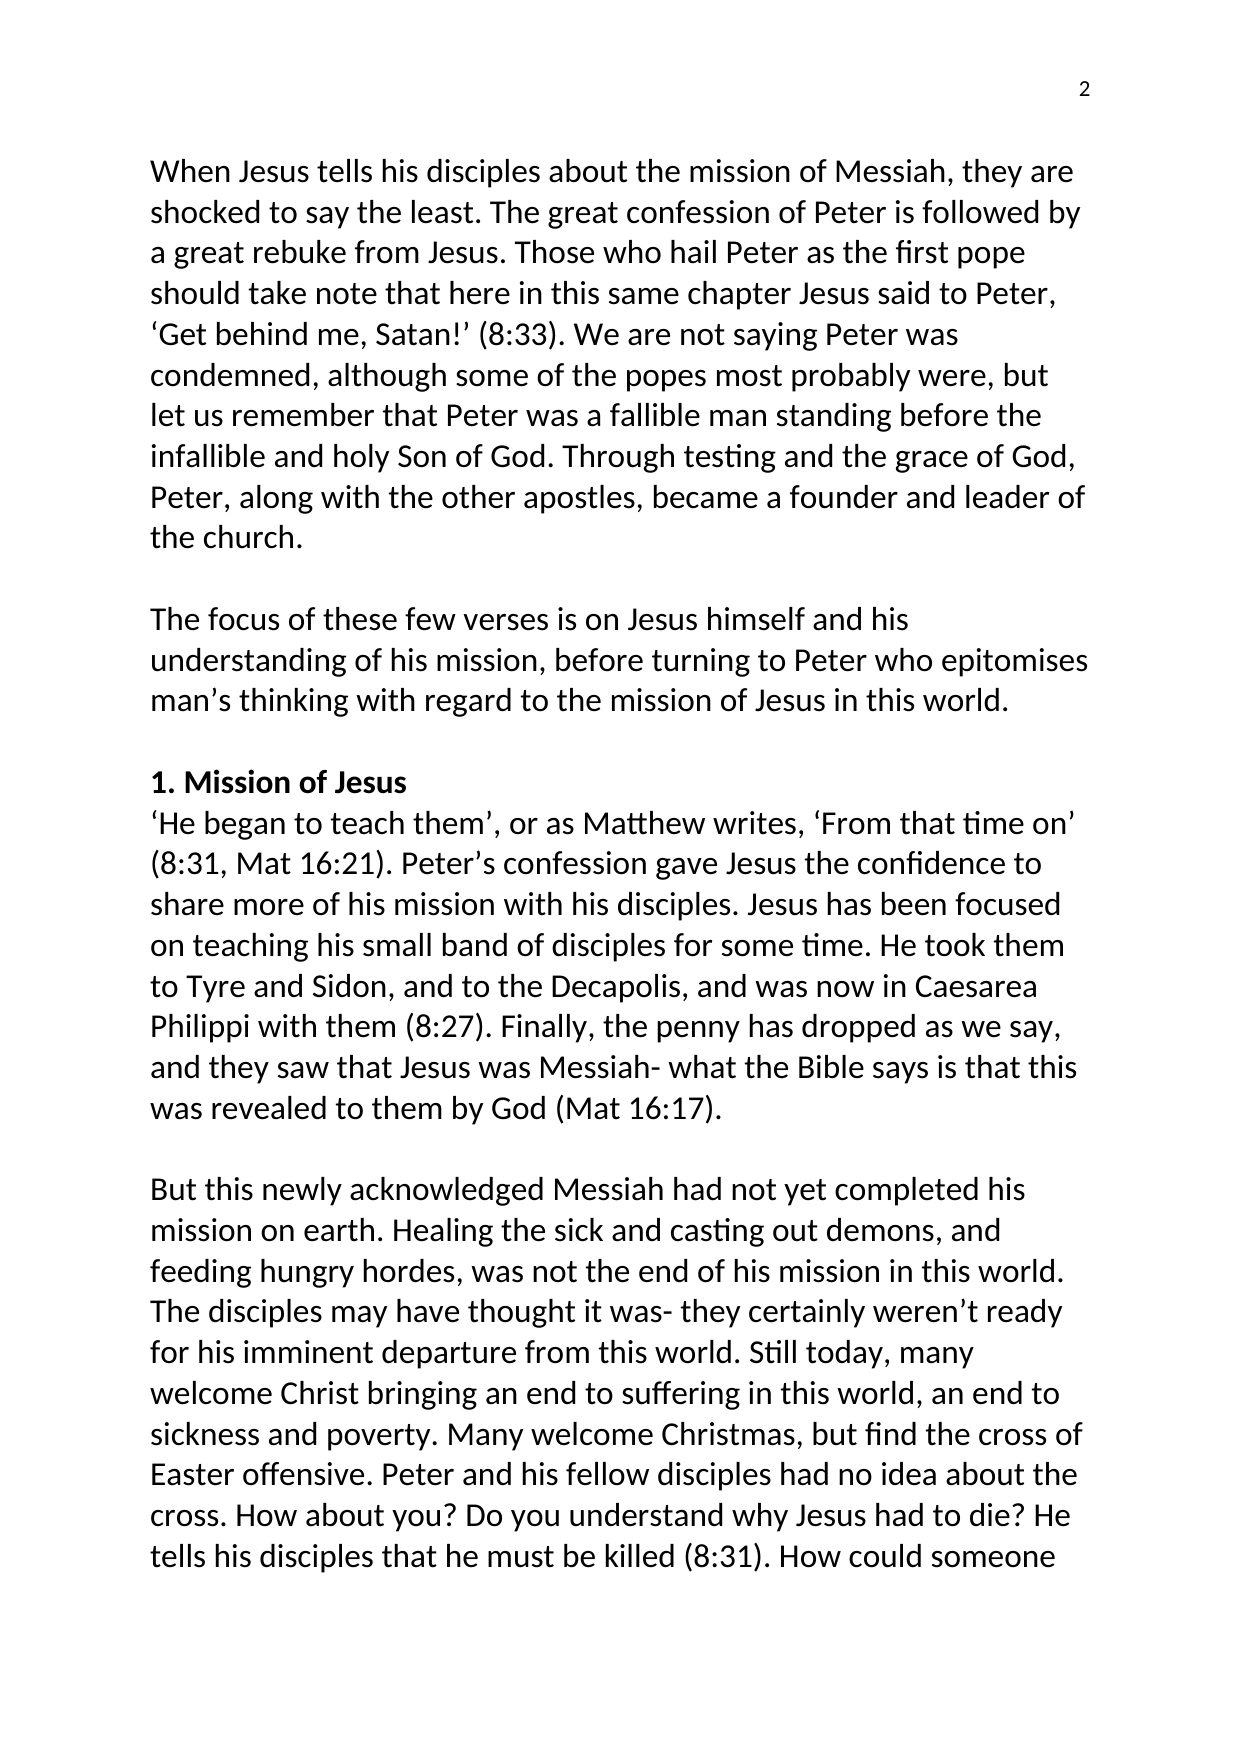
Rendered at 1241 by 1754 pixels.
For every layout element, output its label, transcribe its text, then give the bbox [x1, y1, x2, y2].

text When Jesus tells his disciples about the mission of Messiah, they are shocked to say the least. The great confession of Peter is followed by a great rebuke from Jesus. Those who hail Peter as the first pope should take note that here in this same chapter Jesus said to Peter, ‘Get behind me, Satan!’ (8:33). We are not saying Peter was condemned, although some of the popes most probably were, but let us remember that Peter was a fallible man standing before the infallible and holy Son of God. Through testing and the grace of God, Peter, along with the other apostles, became a founder and leader of the church. [150, 150, 1090, 557]
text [150, 1168, 1090, 1576]
text The focus of these few verses is on Jesus himself and his understanding of his mission, before turning to Peter who epitomises man’s thinking with regard to the mission of Jesus in this world. [150, 598, 1090, 720]
text 1. Mission of Jesus [150, 761, 1090, 802]
text ‘He began to teach them’, or as Matthew writes, ‘From that time on’ (8:31, Mat 16:21). Peter’s confession gave Jesus the confidence to share more of his mission with his disciples. Jesus has been focused on teaching his small band of disciples for some time. He took them to Tyre and Sidon, and to the Decapolis, and was now in Caesarea Philippi with them (8:27). Finally, the penny has dropped as we say, and they saw that Jesus was Messiah- what the Bible says is that this was revealed to them by God (Mat 16:17). [150, 802, 1090, 1127]
